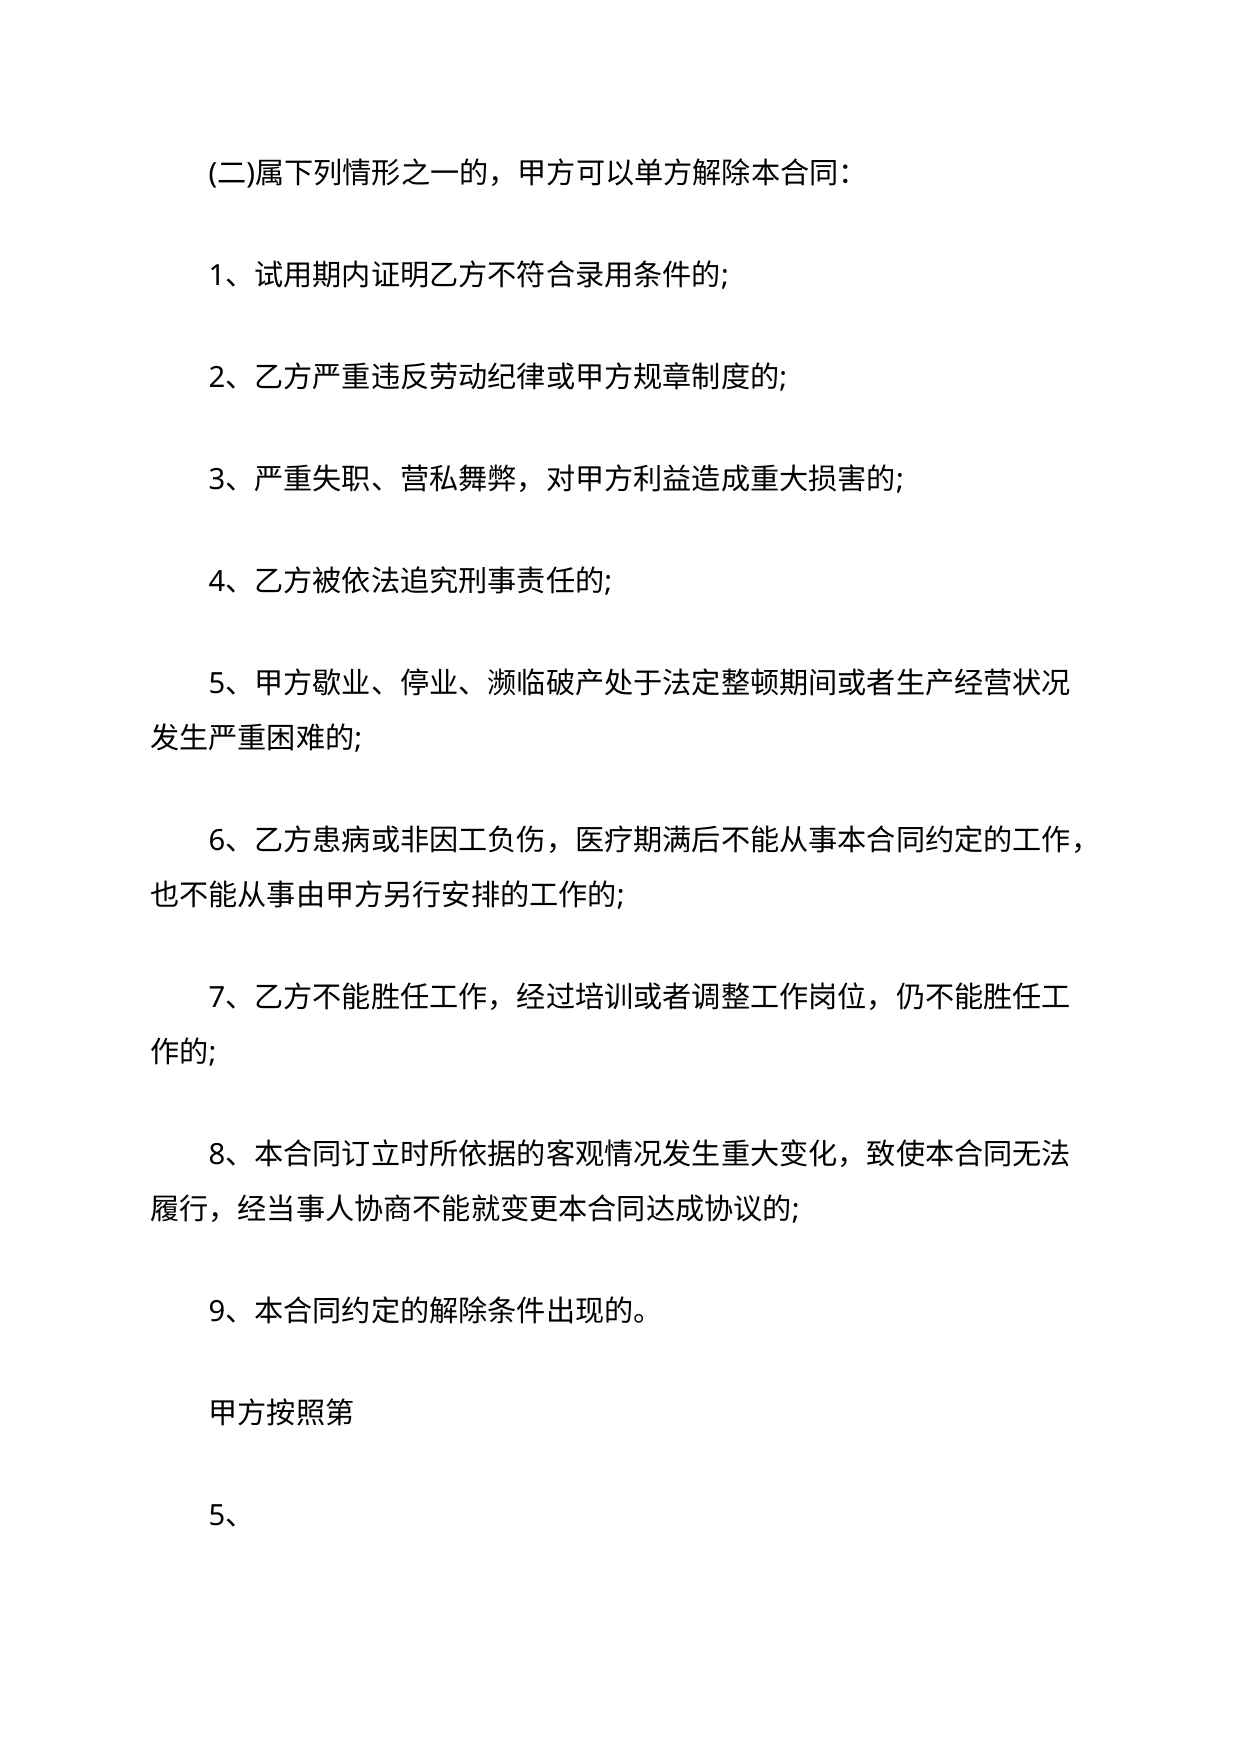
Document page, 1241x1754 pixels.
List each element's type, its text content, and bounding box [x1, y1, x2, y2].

text 4、乙方被依法追究刑事责任的; [150, 558, 1090, 600]
text 7、乙方不能胜任工作，经过培训或者调整工作岗位，仍不能胜任工作的; [150, 974, 1090, 1071]
text 3、严重失职、营私舞弊，对甲方利益造成重大损害的; [150, 456, 1090, 498]
text 甲方按照第 [150, 1390, 1090, 1432]
text 1、试用期内证明乙方不符合录用条件的; [150, 252, 1090, 294]
text (二)属下列情形之一的，甲方可以单方解除本合同： [150, 150, 1090, 192]
text 8、本合同订立时所依据的客观情况发生重大变化，致使本合同无法履行，经当事人协商不能就变更本合同达成协议的; [150, 1131, 1090, 1228]
text 6、乙方患病或非因工负伤，医疗期满后不能从事本合同约定的工作，也不能从事由甲方另行安排的工作的; [150, 817, 1090, 914]
text 5、 [150, 1492, 1090, 1534]
text 5、甲方歇业、停业、濒临破产处于法定整顿期间或者生产经营状况发生严重困难的; [150, 660, 1090, 757]
text 9、本合同约定的解除条件出现的。 [150, 1288, 1090, 1330]
text 2、乙方严重违反劳动纪律或甲方规章制度的; [150, 354, 1090, 396]
